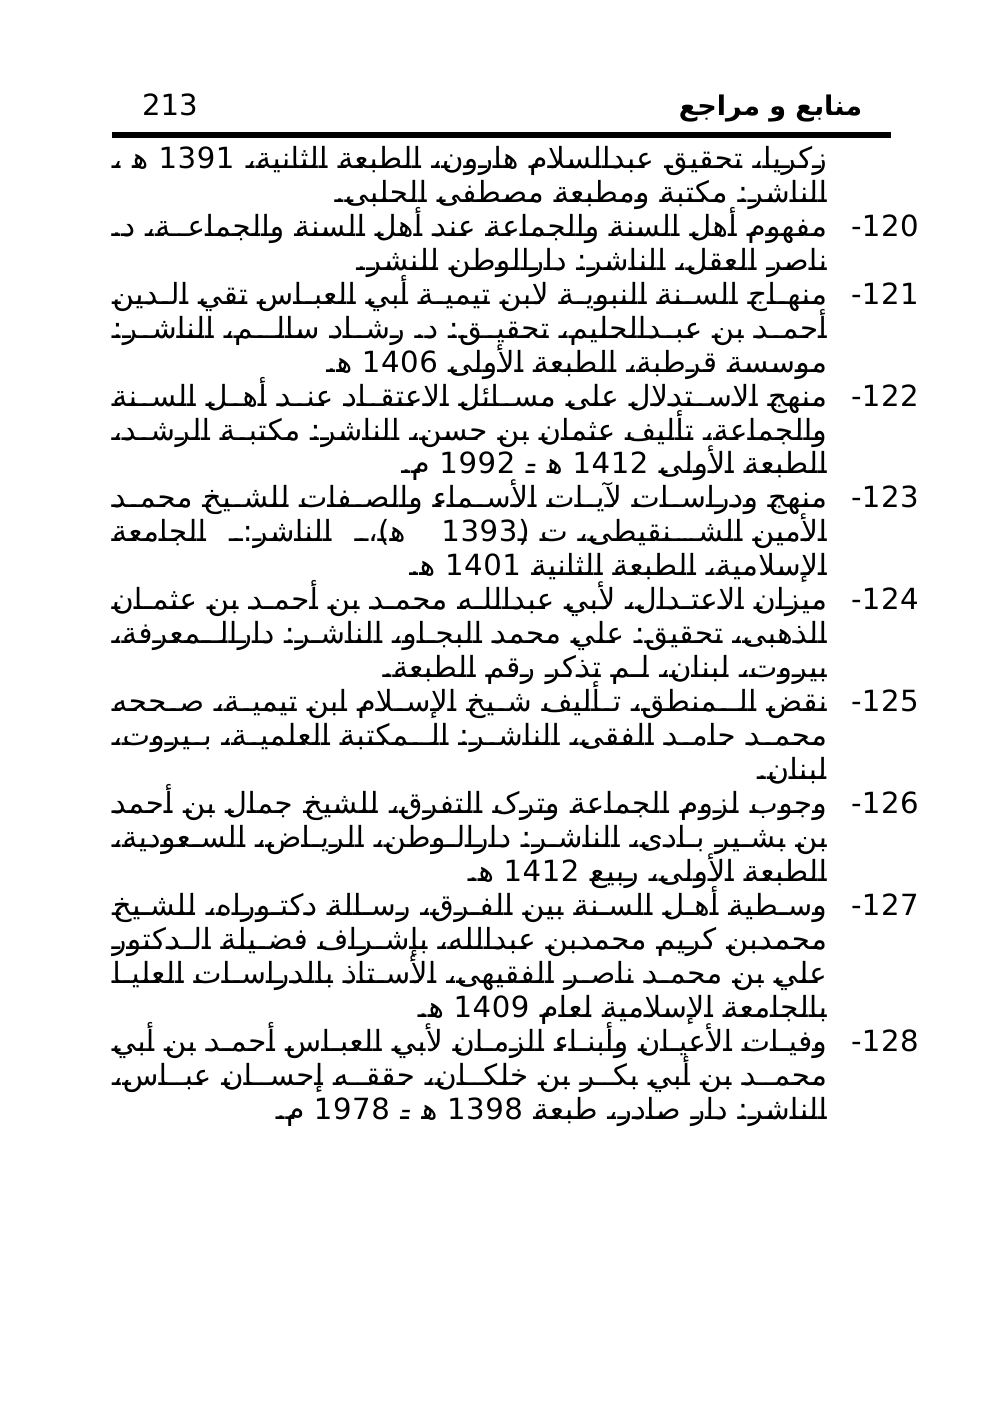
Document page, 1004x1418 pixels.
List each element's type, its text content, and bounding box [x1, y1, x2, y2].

list میزان الاعتدال، لأبي عبدالله محمد بن أحمد بن عثمان الذهبی، تحقیق: علي محمد البجاو، الناشر: دارالـمعرفة، بیروت، لبنان، لـم تذکر رقم الطبعة. [112, 583, 862, 684]
list نقض الـمنطق، تألیف شیخ الإسلام ابن تیمیة، صححه محمد حامد الفقی، الناشر: الـمکتبة العلمیة، بیروت، لبنان. [112, 684, 862, 786]
list وفیات الأعیان وأبناء الزمان لأبي العباس أحمد بن أبي محمد بن أبي بکر بن خلکان، حققه إحسان عباس، الناشر: دار صادر، طبعة 1398 ﻫ - 1978 م. [112, 1024, 862, 1126]
list منهج ودراسات لآیات الأسماء والصفات للشیخ محمد الأمین الشنقیطی، ت (1393 ﻫ)، الناشر: الجامعة الإسلامیة، الطبعة الثانیة 1401 ﻫ. [112, 481, 862, 583]
list وجوب لزوم الجماعة وترک التفرق، للشیخ جمال بن أحمد بن بشیر بادی، الناشر: دارالوطن، الریاض، السعودیة، الطبعة الأولی، ربیع 1412 ﻫ. [112, 786, 862, 888]
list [112, 141, 862, 209]
list منهج الاستدلال علی مسائل الاعتقاد عند أهل السنة والجماعة، تألیف عثمان بن حسن، الناشر: مکتبة الرشد، الطبعة الأولی 1412 ﻫ - 1992 م. [112, 379, 862, 481]
list مفهوم أهل السنة والجماعة عند أهل السنة والجماعة، د. ناصر العقل، الناشر: دارالوطن للنشر. [112, 209, 862, 277]
list منهاج السنة النبویة لابن تیمیة أبي العباس تقي الدین أحمد بن عبدالحلیم، تحقیق: د. رشاد سالـم، الناشر: موسسة قرطبة، الطبعة الأولی 1406 ﻫ. [112, 277, 862, 379]
list وسطیة أهل السنة بین الفرق، رسالة دکتوراه، للشیخ محمدبن کریم محمدبن عبدالله، بإشراف فضیلة الدکتور علي بن محمد ناصر الفقیهی، الأستاذ بالدراسات العلیا بالجامعة الإسلامیة لعام 1409 ﻫ. [112, 888, 862, 1024]
